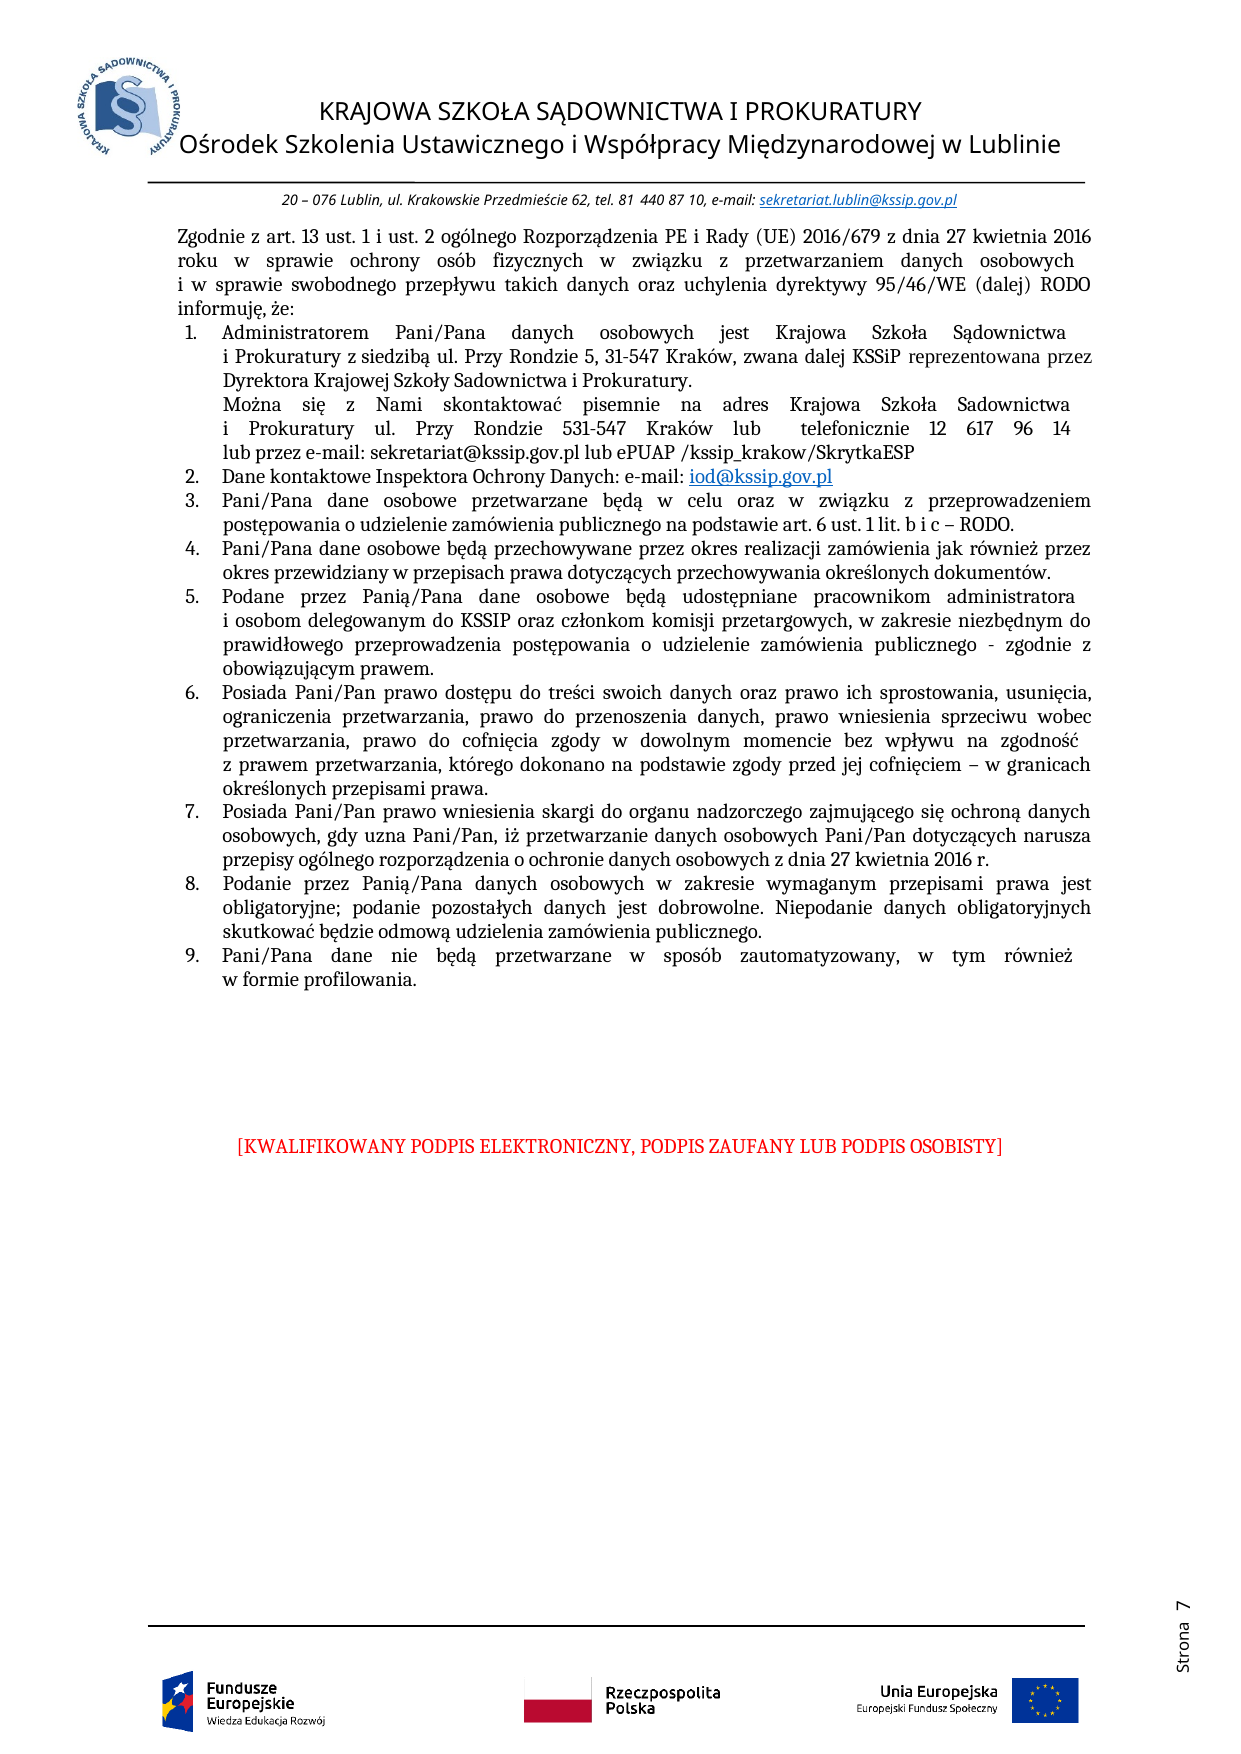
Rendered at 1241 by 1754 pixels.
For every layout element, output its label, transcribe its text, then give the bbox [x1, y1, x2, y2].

picture [852, 1654, 1093, 1743]
list Posiada Pani/Pan prawo dostępu do treści swoich danych oraz prawo ich sprostowania, usunięcia, ograniczenia przetwarzania, prawo do przenoszenia danych, prawo wniesienia sprzeciwu wobec przetwarzania, prawo do cofnięcia zgody w dowolnym momencie bez wpływu na zgodność z prawem przetwarzania, którego dokonano na podstawie zgody przed jej cofnięciem – w granicach określonych przepisami prawa. [185, 680, 1092, 800]
list Podanie przez Panią/Pana danych osobowych w zakresie wymaganym przepisami prawa jest obligatoryjne; podanie pozostałych danych jest dobrowolne. Niepodanie danych obligatoryjnych skutkować będzie odmową udzielenia zamówienia publicznego. [185, 872, 1092, 944]
text Można się z Nami skontaktować pisemnie na adres Krajowa Szkoła Sadownictwa i Prokuratury ul. Przy Rondzie 531-547 Kraków lub telefonicznie 12 617 96 14 lub przez e-mail: sekretariat@kssip.gov.pl lub ePUAP /kssip_krakow/SkrytkaESP [223, 393, 1092, 465]
list Podane przez Panią/Pana dane osobowe będą udostępniane pracownikom administratora i osobom delegowanym do KSSIP oraz członkom komisji przetargowych, w zakresie niezbędnym do prawidłowego przeprowadzenia postępowania o udzielenie zamówienia publicznego - zgodnie z obowiązującym prawem. [185, 584, 1092, 680]
picture [506, 1652, 734, 1742]
list Pani/Pana dane osobowe będą przechowywane przez okres realizacji zamówienia jak również przez okres przewidziany w przepisach prawa dotyczących przechowywania określonych dokumentów. [185, 537, 1092, 584]
picture [77, 57, 181, 158]
picture [147, 1655, 350, 1745]
list Pani/Pana dane nie będą przetwarzane w sposób zautomatyzowany, w tym również w formie profilowania. [185, 944, 1092, 992]
list Pani/Pana dane osobowe przetwarzane będą w celu oraz w związku z przeprowadzeniem postępowania o udzielenie zamówienia publicznego na podstawie art. 6 ust. 1 lit. b i c – RODO. [185, 489, 1092, 537]
text [KWALIFIKOWANY PODPIS ELEKTRONICZNY, PODPIS ZAUFANY LUB PODPIS OSOBISTY] [148, 1134, 1092, 1158]
text Zgodnie z art. 13 ust. 1 i ust. 2 ogólnego Rozporządzenia PE i Rady (UE) 2016/679 z dnia 27 kwietnia 2016 roku w sprawie ochrony osób fizycznych w związku z przetwarzaniem danych osobowych i w sprawie swobodnego przepływu takich danych oraz uchylenia dyrektywy 95/46/WE (dalej) RODO informuję, że: [177, 224, 1092, 320]
list Dane kontaktowe Inspektora Ochrony Danych: e-mail: iod@kssip.gov.pl [185, 465, 1092, 489]
list Administratorem Pani/Pana danych osobowych jest Krajowa Szkoła Sądownictwa i Prokuratury z siedzibą ul. Przy Rondzie 5, 31-547 Kraków, zwana dalej KSSiP reprezentowana przez Dyrektora Krajowej Szkoły Sadownictwa i Prokuratury. [185, 320, 1092, 393]
list Posiada Pani/Pan prawo wniesienia skargi do organu nadzorczego zajmującego się ochroną danych osobowych, gdy uzna Pani/Pan, iż przetwarzanie danych osobowych Pani/Pan dotyczących narusza przepisy ogólnego rozporządzenia o ochronie danych osobowych z dnia 27 kwietnia 2016 r. [185, 800, 1092, 872]
